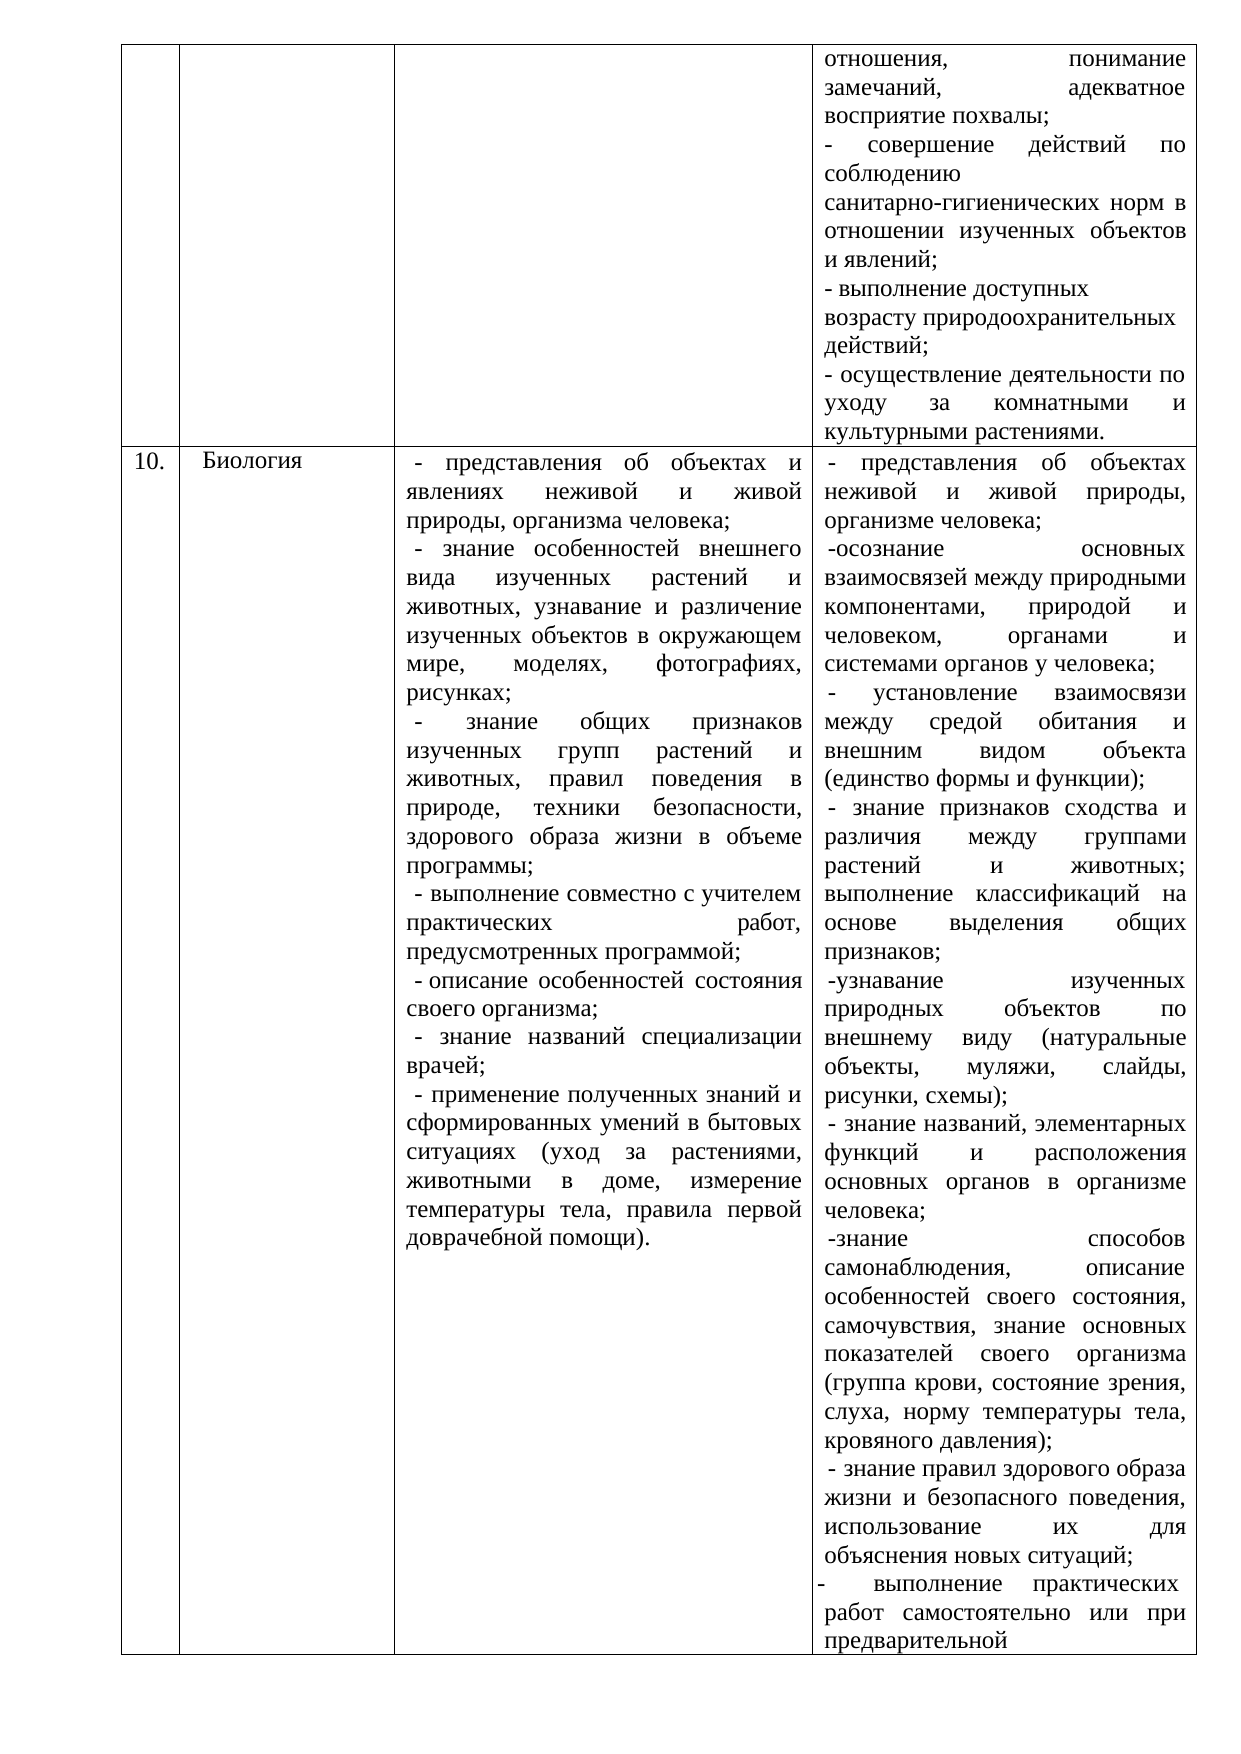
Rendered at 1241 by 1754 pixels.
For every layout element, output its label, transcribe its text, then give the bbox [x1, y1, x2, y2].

table_header [395, 45, 812, 446]
table_cell представления об объектах и явлениях неживой и живой природы, организма человека; знание особенностей внешнего вида изученных растений и животных, узнавание и различение изученных объектов в окружающем мире, моделях, фотографиях, рисунках; знание общих признаков изученных групп растений и животных, правил поведения в природе, техники безопасности, здорового образа жизни в объеме программы; выполнение совместно с учителем практических работ, предусмотренных программой; описание особенностей состояния своего организма; знание названий специализации врачей; применение полученных знаний и сформированных умений в бытовых ситуациях (уход за растениями, животными в доме, измерение температуры тела, правила первой доврачебной помощи). [395, 447, 812, 1654]
table_cell представления об объектах неживой и живой природы, организме человека; -осознание основных взаимосвязей между природными компонентами, природой и человеком, органами и системами органов у человека; установление взаимосвязи между средой обитания и внешним видом объекта (единство формы и функции); знание признаков сходства и различия между группами растений и животных; выполнение классификаций на основе выделения общих признаков; -узнавание изученных природных объектов по внешнему виду (натуральные объекты, муляжи, слайды, рисунки, схемы); знание названий, элементарных функций и расположения основных органов в организме человека; -знание способов самонаблюдения, описание особенностей своего состояния, самочувствия, знание основных показателей своего организма (группа крови, состояние зрения, слуха, норму температуры тела, кровяного давления); знание правил здорового образа жизни и безопасного поведения, использование их для объяснения новых ситуаций; выполнение практических работ самостоятельно или при предварительной [813, 447, 1196, 1654]
table_cell 10. [122, 447, 179, 1654]
table_header [122, 45, 179, 446]
table_header [180, 45, 394, 446]
table_header отношения, понимание замечаний, адекватное восприятие похвалы; совершение действий по соблюдению санитарно-гигиенических норм в отношении изученных объектов и явлений; выполнение доступных возрасту природоохранительных действий; осуществление деятельности по уходу за комнатными и культурными растениями. [813, 45, 1196, 446]
table_cell Биология [180, 447, 394, 1654]
